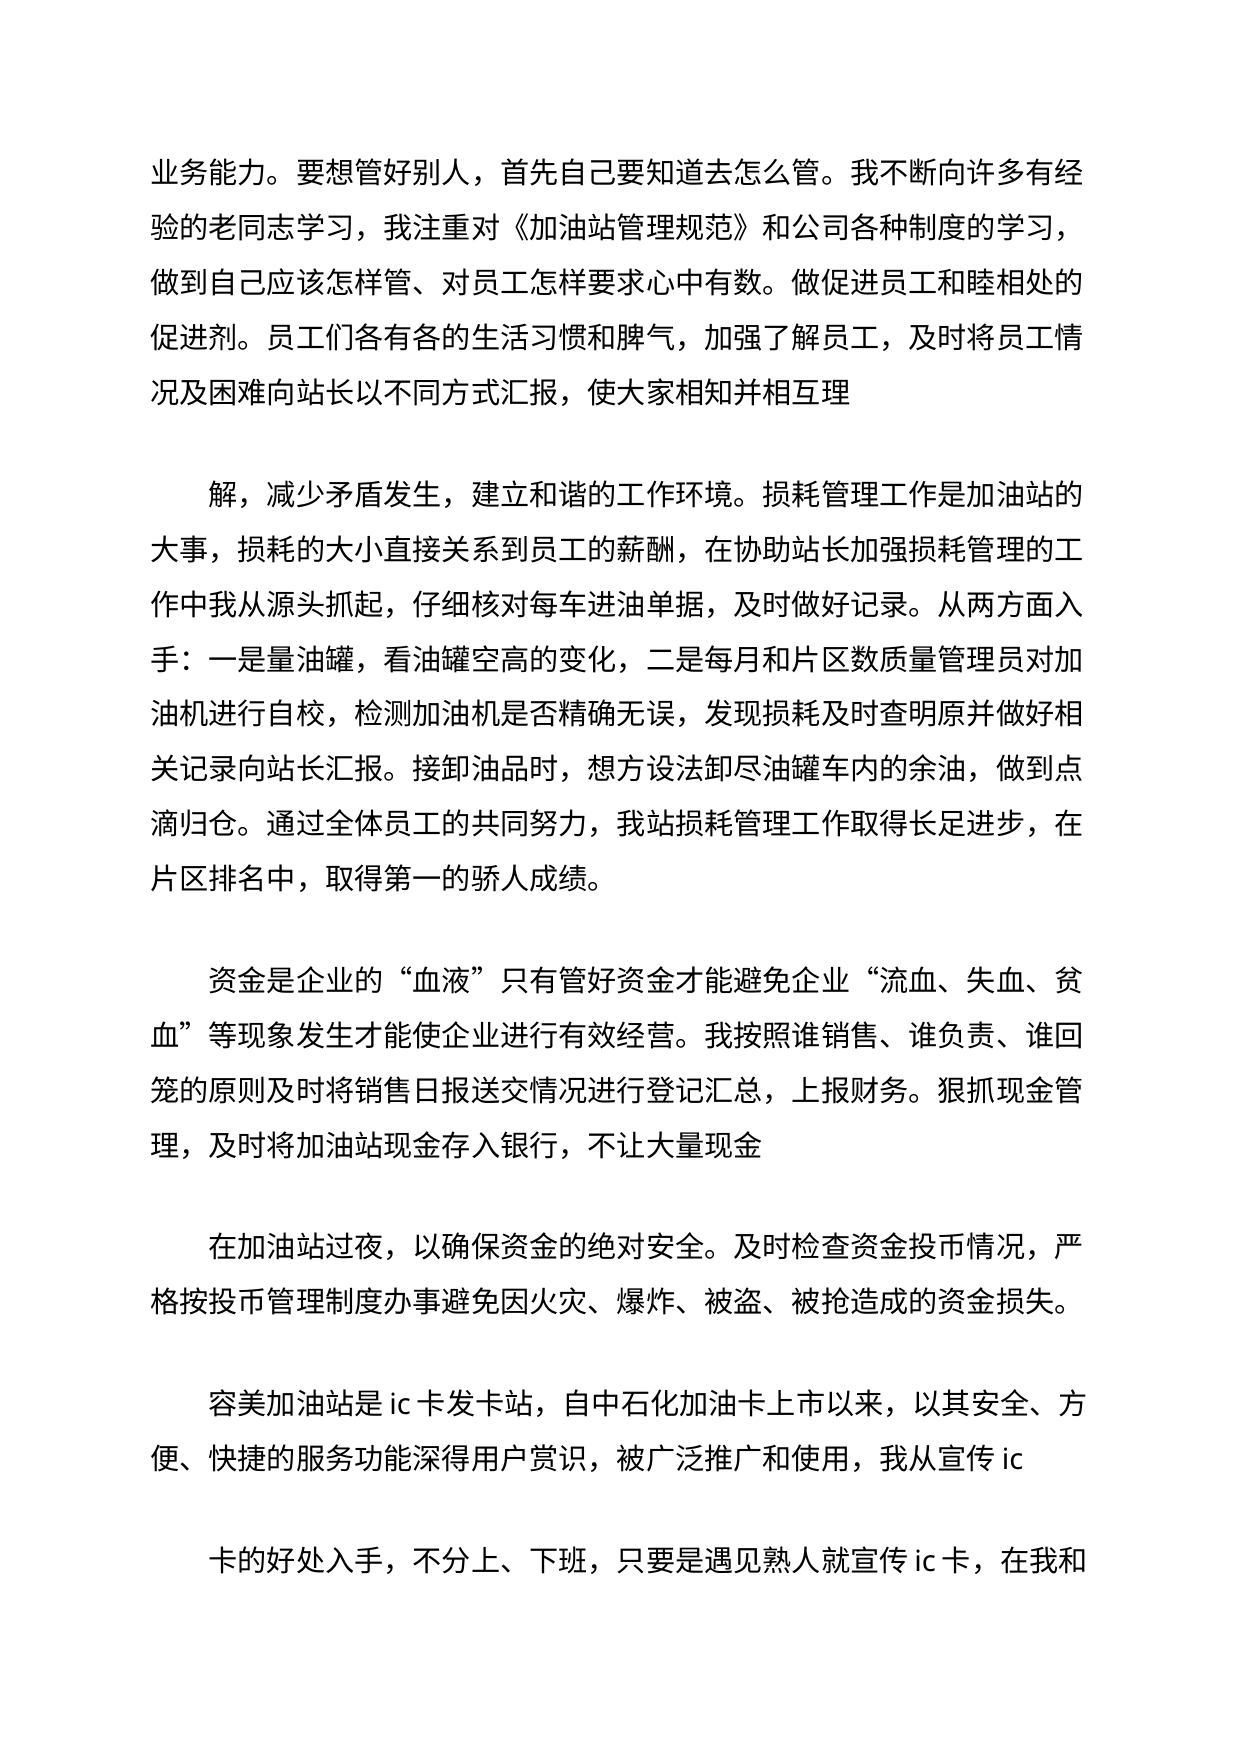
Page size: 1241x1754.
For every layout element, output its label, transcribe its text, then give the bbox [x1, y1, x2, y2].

text 解，减少矛盾发生，建立和谐的工作环境。损耗管理工作是加油站的大事，损耗的大小直接关系到员工的薪酬，在协助站长加强损耗管理的工作中我从源头抓起，仔细核对每车进油单据，及时做好记录。从两方面入手：一是量油罐，看油罐空高的变化，二是每月和片区数质量管理员对加油机进行自校，检测加油机是否精确无误，发现损耗及时查明原并做好相关记录向站长汇报。接卸油品时，想方设法卸尽油罐车内的余油，做到点滴归仓。通过全体员工的共同努力，我站损耗管理工作取得长足进步，在片区排名中，取得第一的骄人成绩。 [150, 471, 1090, 898]
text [150, 150, 1090, 412]
text 资金是企业的“血液”只有管好资金才能避免企业“流血、失血、贫血”等现象发生才能使企业进行有效经营。我按照谁销售、谁负责、谁回笼的原则及时将销售日报送交情况进行登记汇总，上报财务。狠抓现金管理，及时将加油站现金存入银行，不让大量现金 [150, 957, 1090, 1164]
text 容美加油站是ic卡发卡站，自中石化加油卡上市以来，以其安全、方便、快捷的服务功能深得用户赏识，被广泛推广和使用，我从宣传ic [150, 1381, 1090, 1478]
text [150, 1537, 1090, 1580]
text 在加油站过夜，以确保资金的绝对安全。及时检查资金投币情况，严格按投币管理制度办事避免因火灾、爆炸、被盗、被抢造成的资金损失。 [150, 1224, 1090, 1321]
